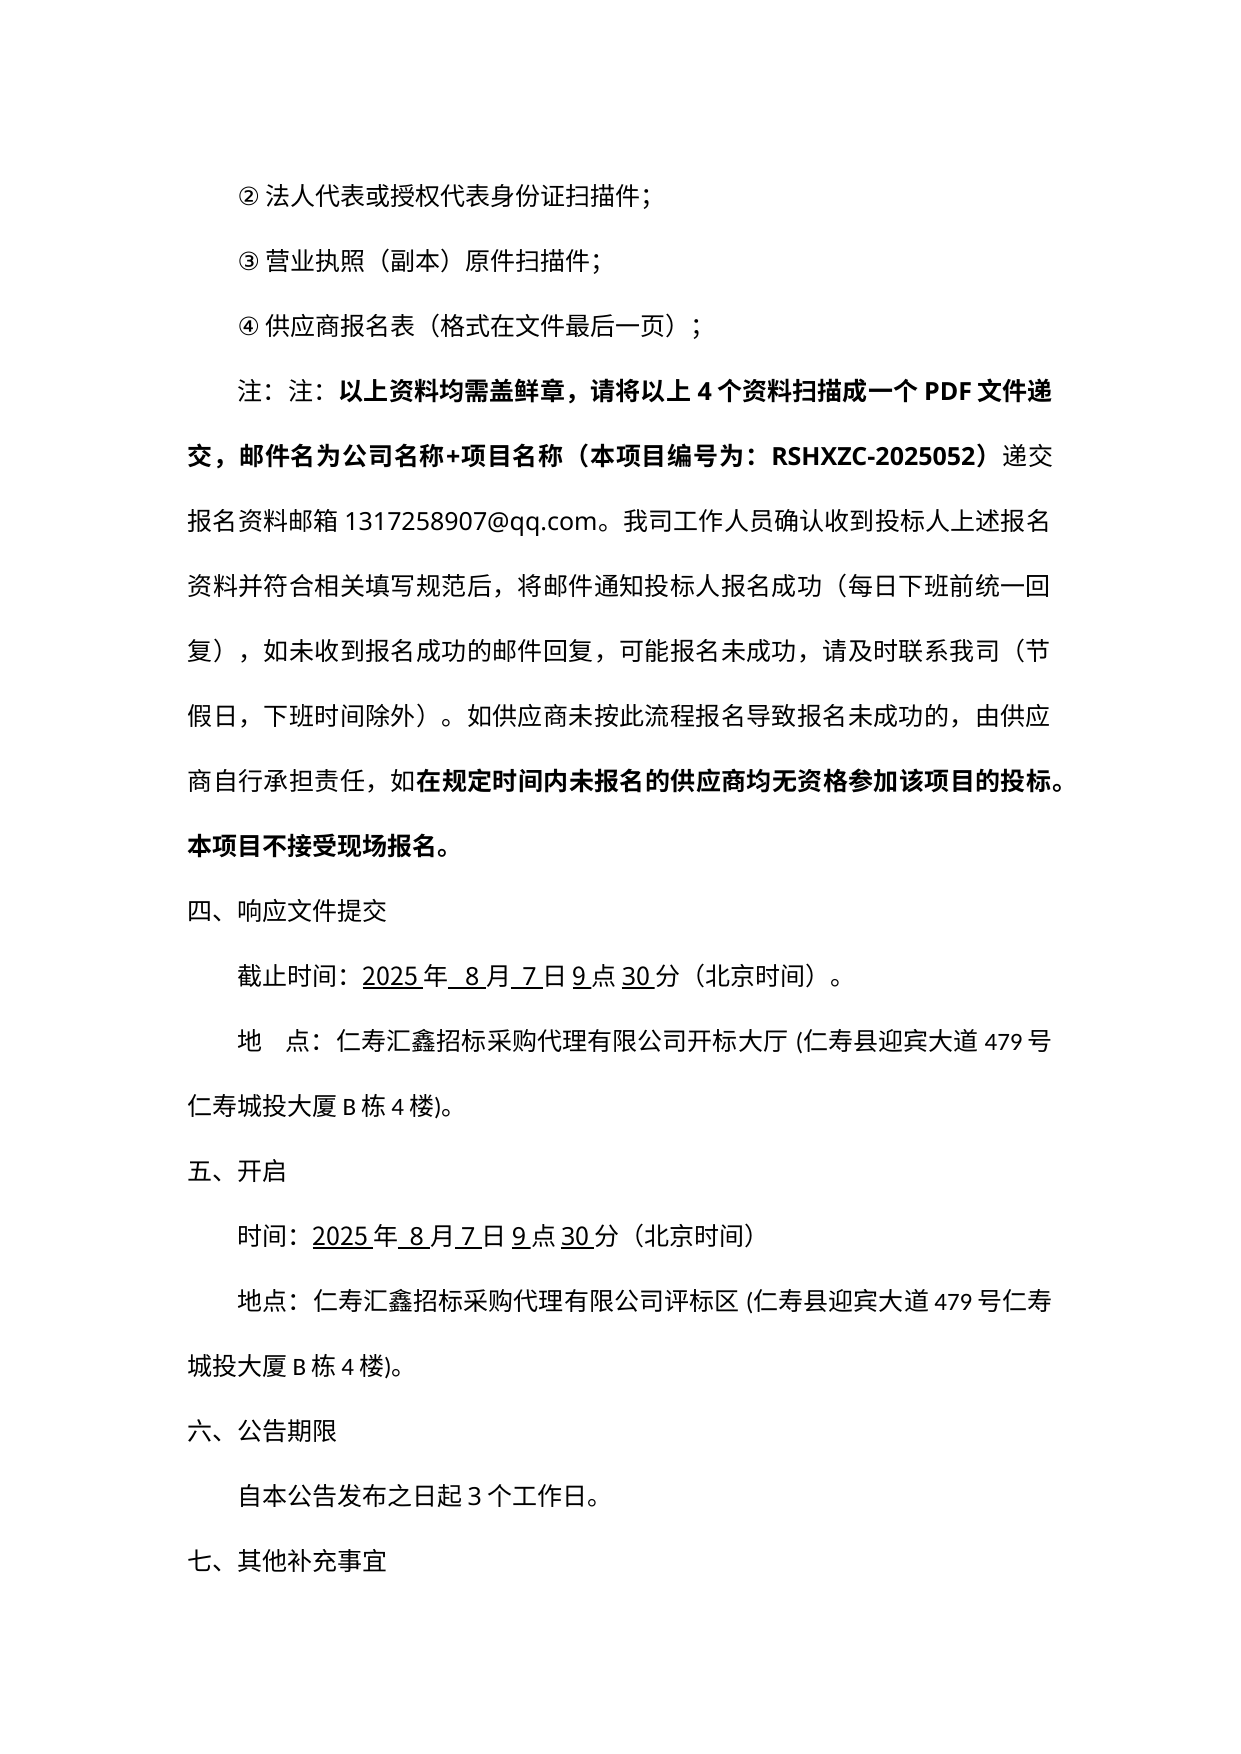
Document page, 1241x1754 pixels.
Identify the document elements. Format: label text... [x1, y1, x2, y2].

text 四、响应文件提交 [187, 877, 1053, 942]
text 地 点：仁寿汇鑫招标采购代理有限公司开标大厅 (仁寿县迎宾大道479号仁寿城投大厦B栋4楼)。 [187, 1007, 1053, 1137]
text ③营业执照（副本）原件扫描件； [187, 227, 1053, 292]
text ②法人代表或授权代表身份证扫描件； [187, 162, 1053, 227]
text 七、其他补充事宜 [187, 1527, 1053, 1592]
text 自本公告发布之日起3个工作日。 [187, 1462, 1053, 1527]
text 地点：仁寿汇鑫招标采购代理有限公司评标区 (仁寿县迎宾大道479号仁寿城投大厦B栋4楼)。 [187, 1267, 1053, 1397]
text ④供应商报名表（格式在文件最后一页）； [187, 292, 1053, 357]
text 六、公告期限 [187, 1397, 1053, 1462]
text 五、开启 [187, 1137, 1053, 1202]
text 时间：2025年 8 月 7 日9点30分（北京时间） [187, 1202, 1053, 1267]
text 注：注：以上资料均需盖鲜章，请将以上4个资料扫描成一个PDF文件递交，邮件名为公司名称+项目名称（本项目编号为：RSHXZC-2025052）递交报名资料邮箱1317258907@qq.com。我司工作人员确认收到投标人上述报名资料并符合相关填写规范后，将邮件通知投标人报名成功（每日下班前统一回复），如未收到报名成功的邮件回复，可能报名未成功，请及时联系我司（节假日，下班时间除外）。如供应商未按此流程报名导致报名未成功的，由供应商自行承担责任，如在规定时间内未报名的供应商均无资格参加该项目的投标。本项目不接受现场报名。 [187, 357, 1053, 877]
text 截止时间：2025年 8 月 7 日9点30分（北京时间）。 [187, 942, 1053, 1007]
